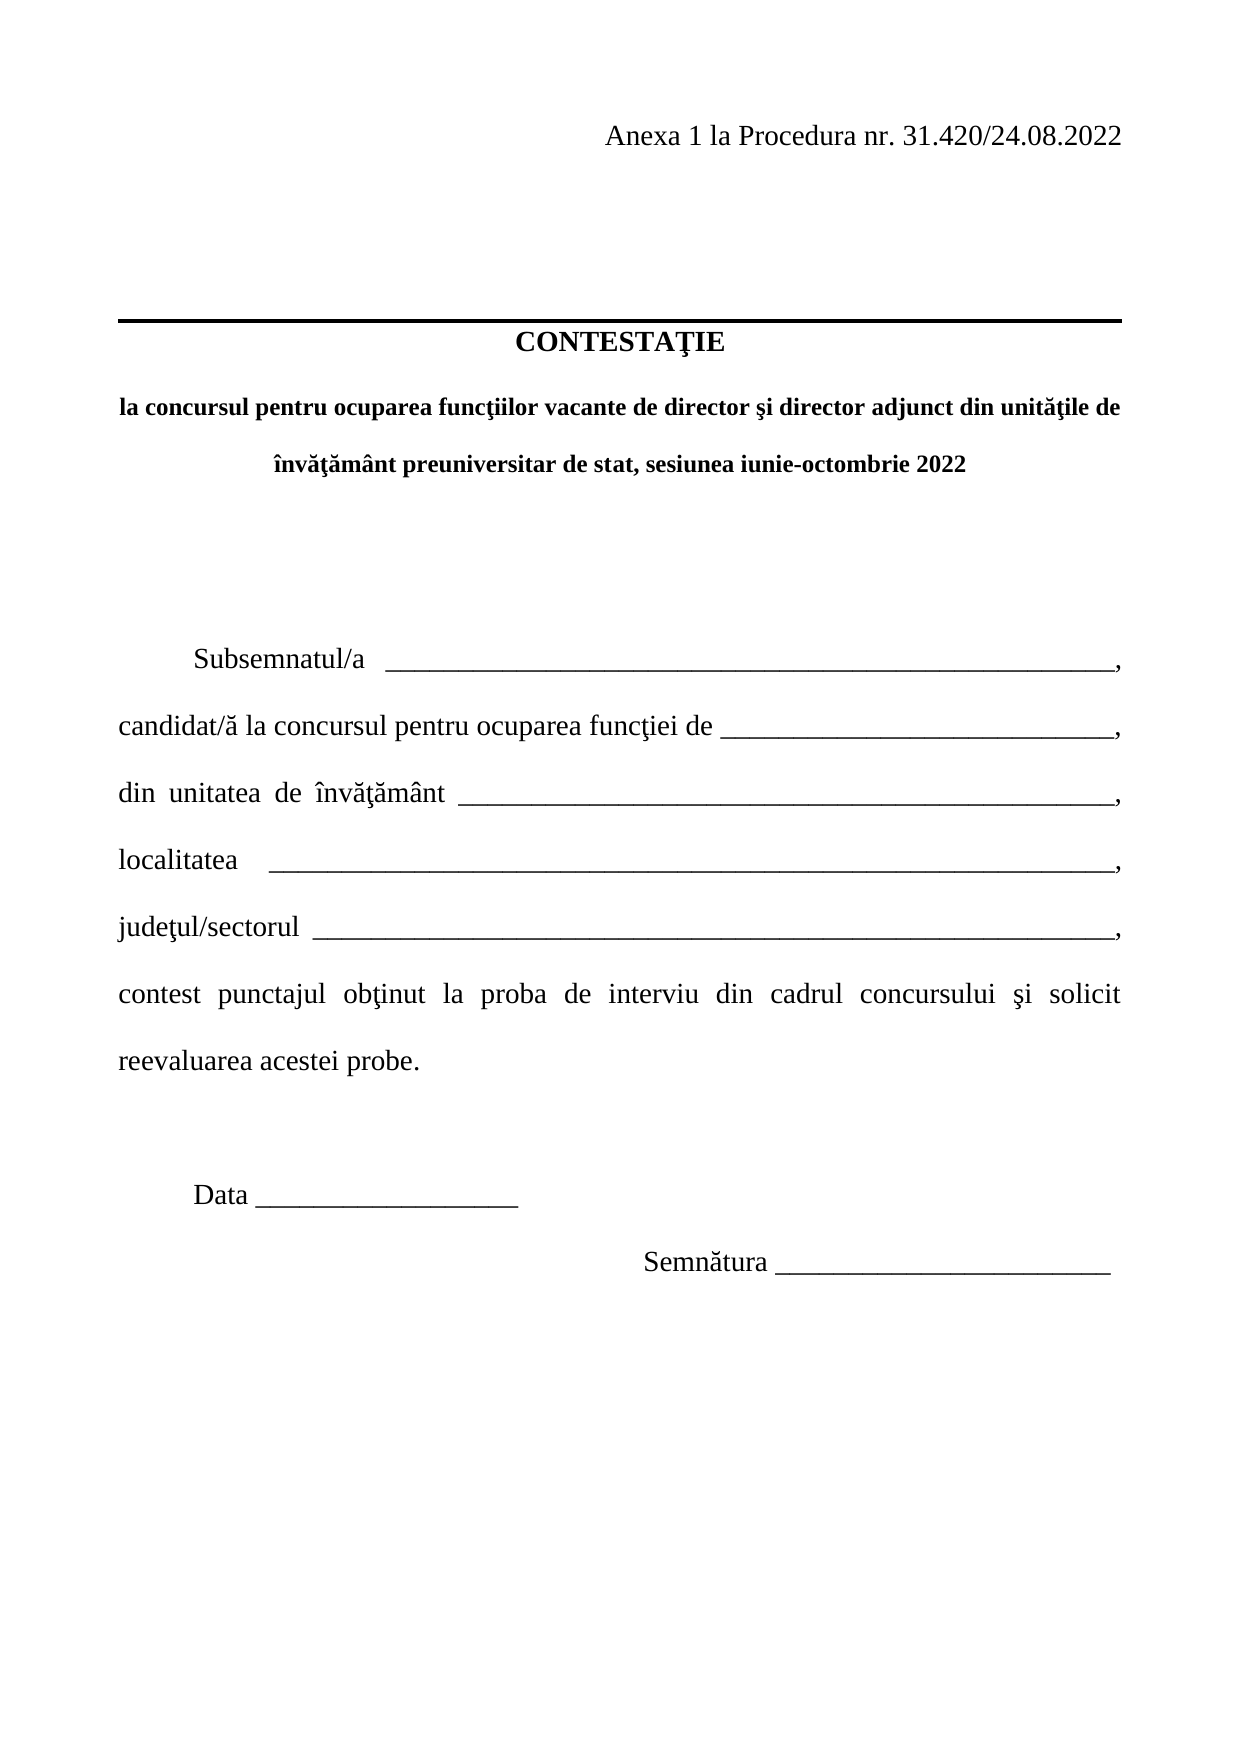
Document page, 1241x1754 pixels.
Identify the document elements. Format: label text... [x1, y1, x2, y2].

text Anexa 1 la Procedura nr. 31.420/24.08.2022 [118, 118, 1122, 152]
text Semnătura _______________________ [118, 1244, 1122, 1278]
text CONTESTAŢIE [118, 323, 1122, 358]
text Data __________________ [118, 1177, 1122, 1211]
text Subsemnatul/a __________________________________________________, candidat/ă la concursul pentru ocuparea funcţiei de ___________________________, din unitatea de învăţământ _____________________________________________, localitatea __________________________________________________________, judeţul/sectorul _______________________________________________________, contest punctajul obţinut la proba de interviu din cadrul concursului şi solicit reevaluarea acestei probe. [118, 641, 1122, 1077]
text la concursul pentru ocuparea funcţiilor vacante de director şi director adjunct din unităţile de învăţământ preuniversitar de stat, sesiunea iunie-octombrie 2022 [118, 392, 1122, 478]
